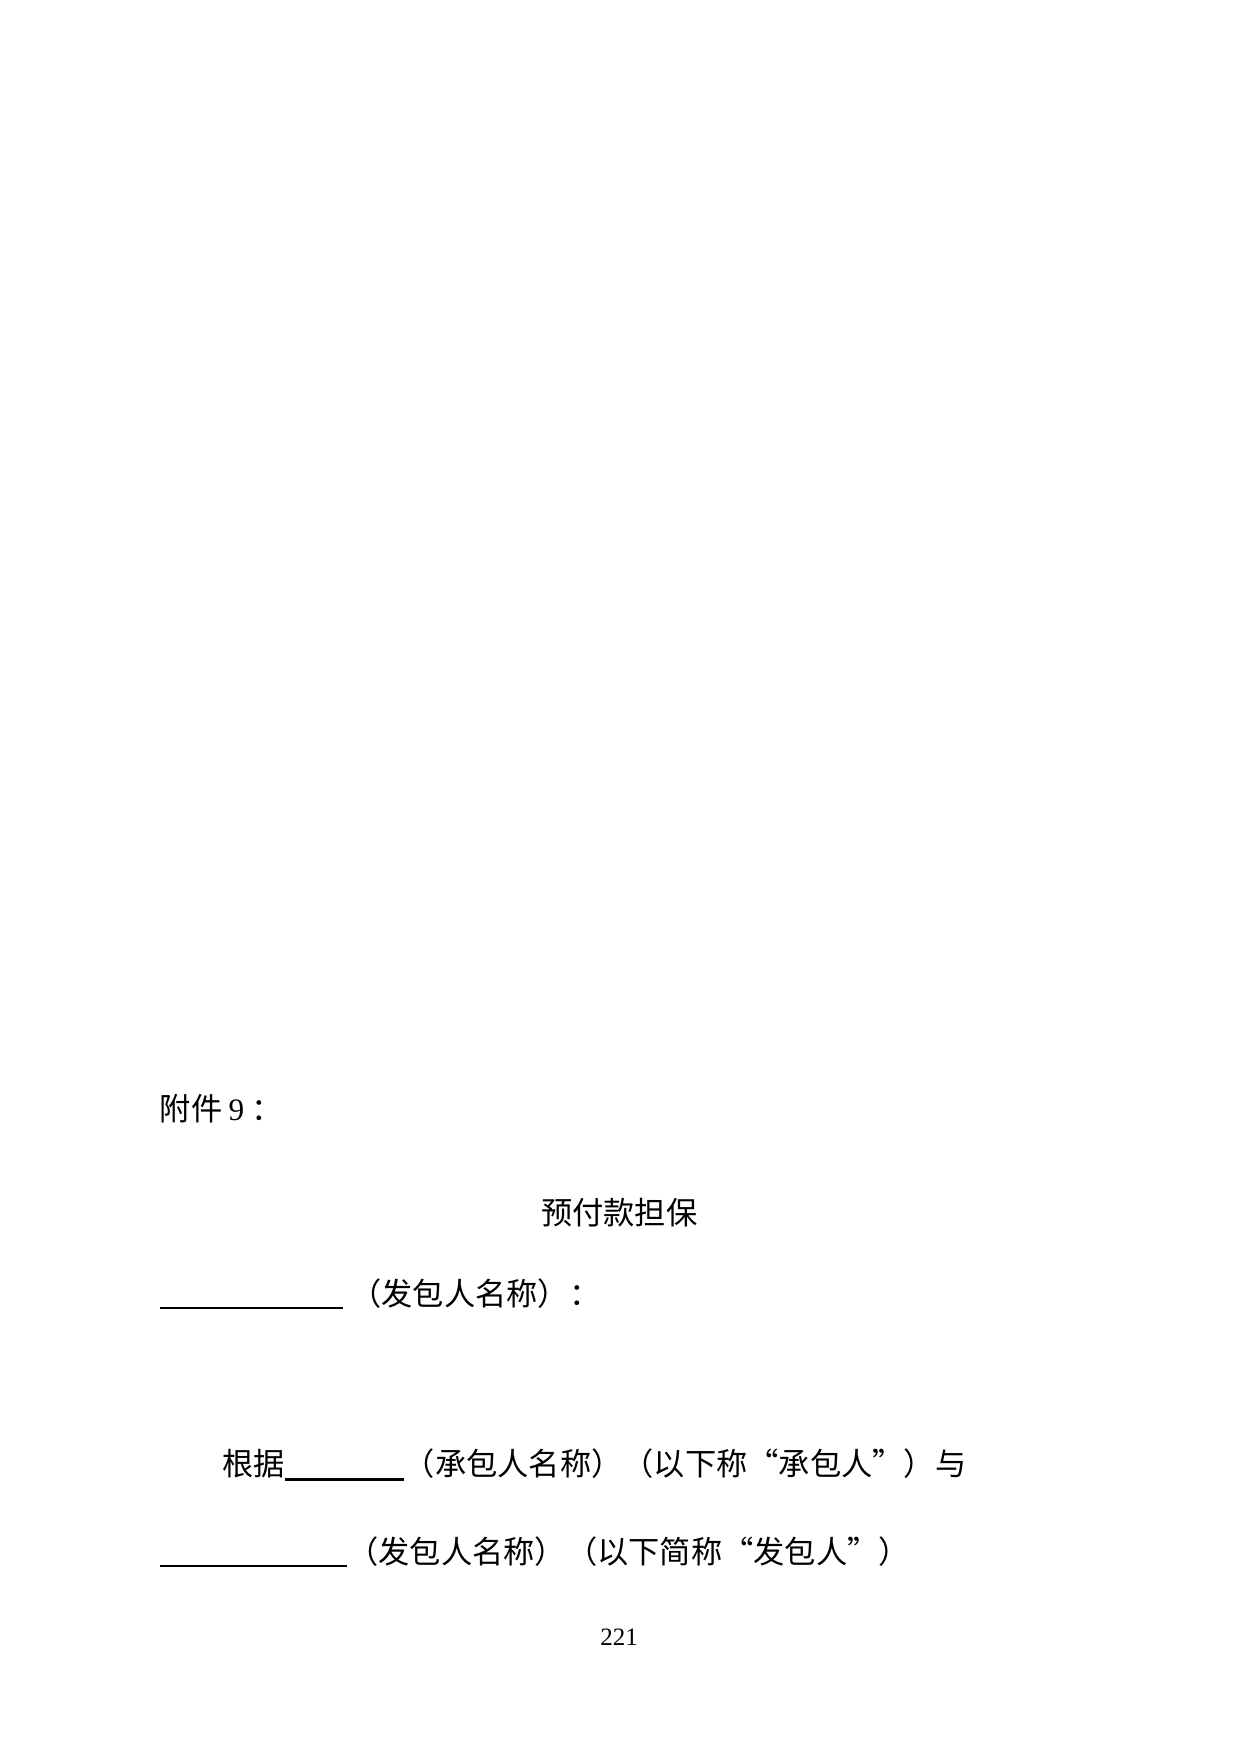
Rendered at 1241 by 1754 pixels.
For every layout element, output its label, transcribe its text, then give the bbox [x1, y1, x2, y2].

text 根据 （承包人名称）（以下称“承包人”）与 [159, 1430, 1078, 1495]
text （发包人名称）： [159, 1259, 1078, 1324]
text 预付款担保 [159, 1178, 1078, 1243]
text 附件9 ： [159, 1074, 1078, 1139]
text （发包人名称）（以下简称“发包人”） [159, 1517, 1078, 1582]
